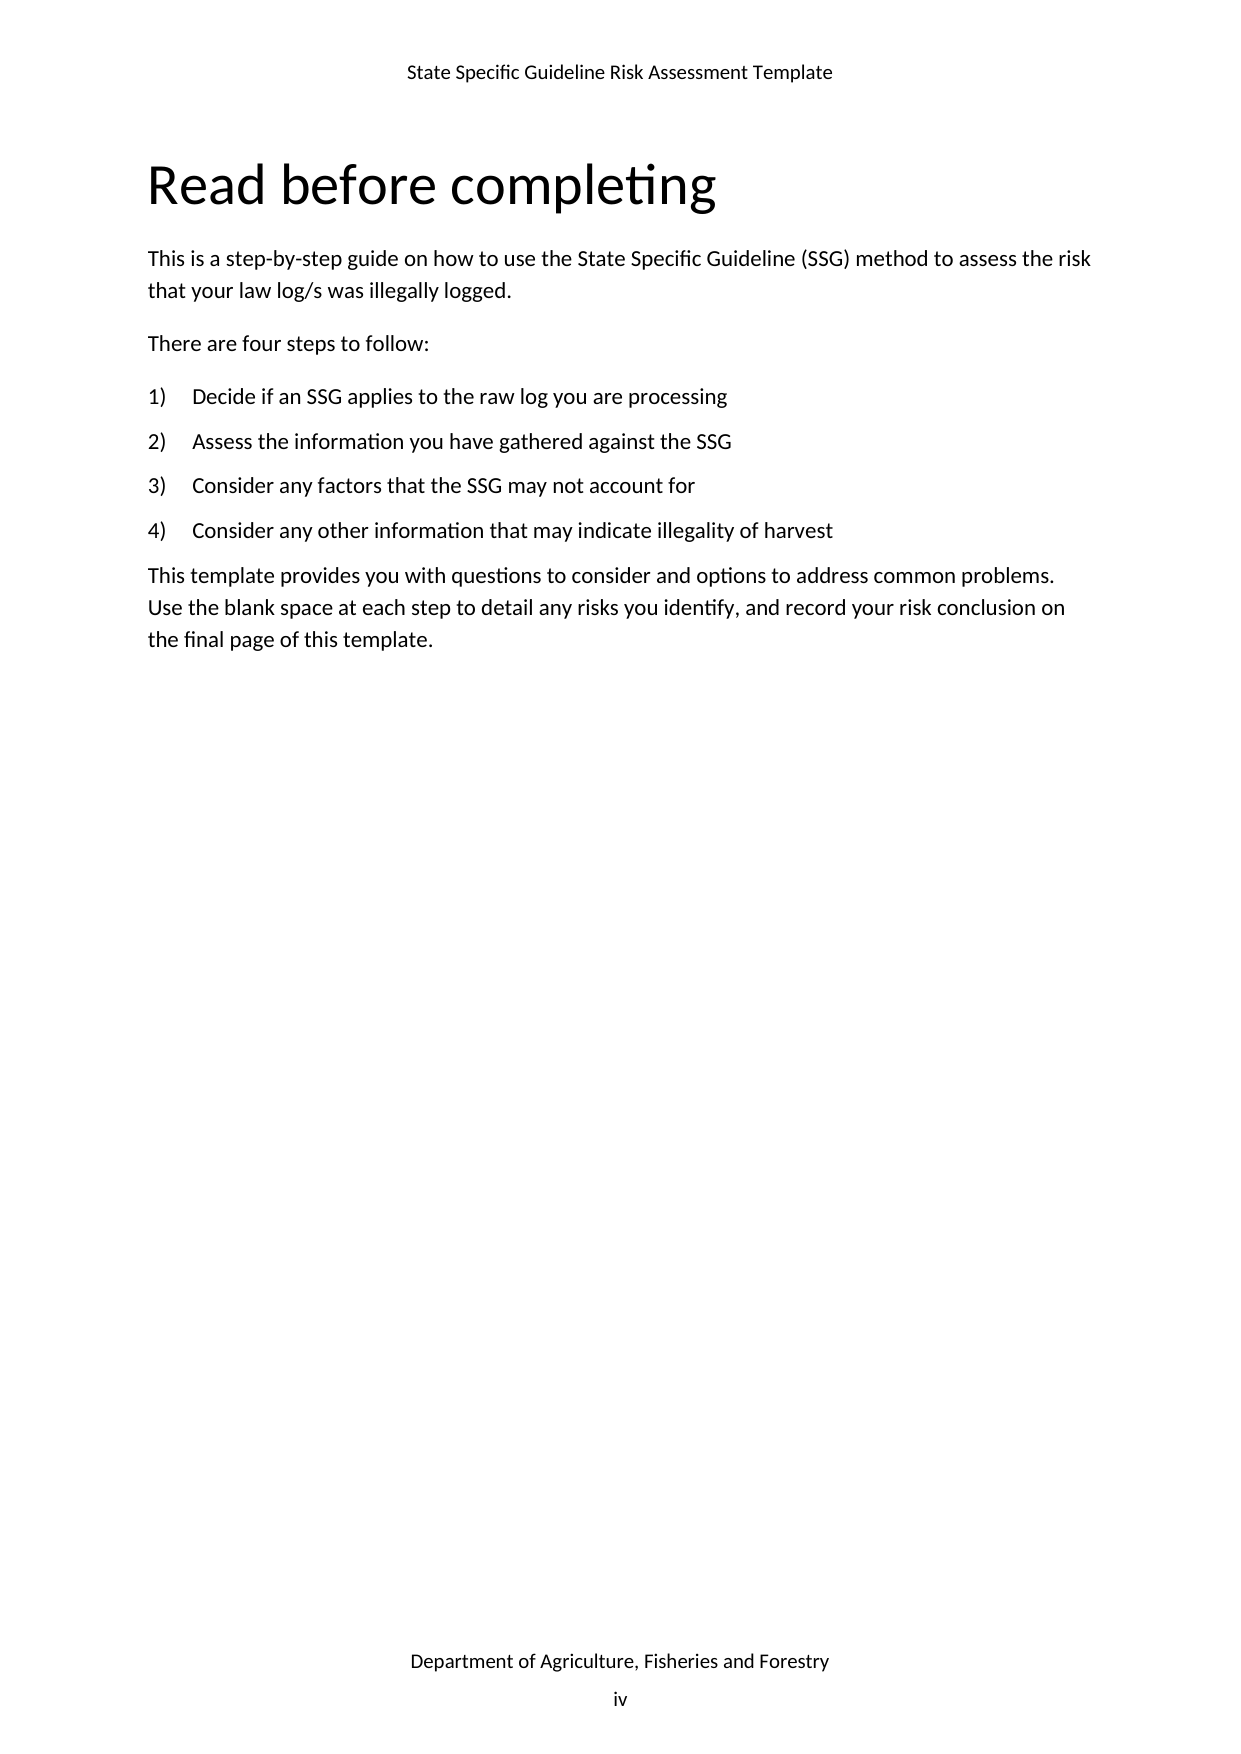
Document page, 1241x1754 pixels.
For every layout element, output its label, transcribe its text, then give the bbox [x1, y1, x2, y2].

text This template provides you with questions to consider and options to address common problems. Use the blank space at each step to detail any risks you identify, and record your risk conclusion on the final page of this template. [148, 561, 1092, 653]
list Consider any other information that may indicate illegality of harvest [148, 516, 1092, 544]
subtitle Read before completing [148, 148, 1092, 219]
list Consider any factors that the SSG may not account for [148, 472, 1092, 499]
text There are four steps to follow: [148, 329, 1092, 357]
text This is a step-by-step guide on how to use the State Specific Guideline (SSG) method to assess the risk that your law log/s was illegally logged. [148, 244, 1092, 304]
list Decide if an SSG applies to the raw log you are processing [148, 382, 1092, 410]
list Assess the information you have gathered against the SSG [148, 427, 1092, 455]
